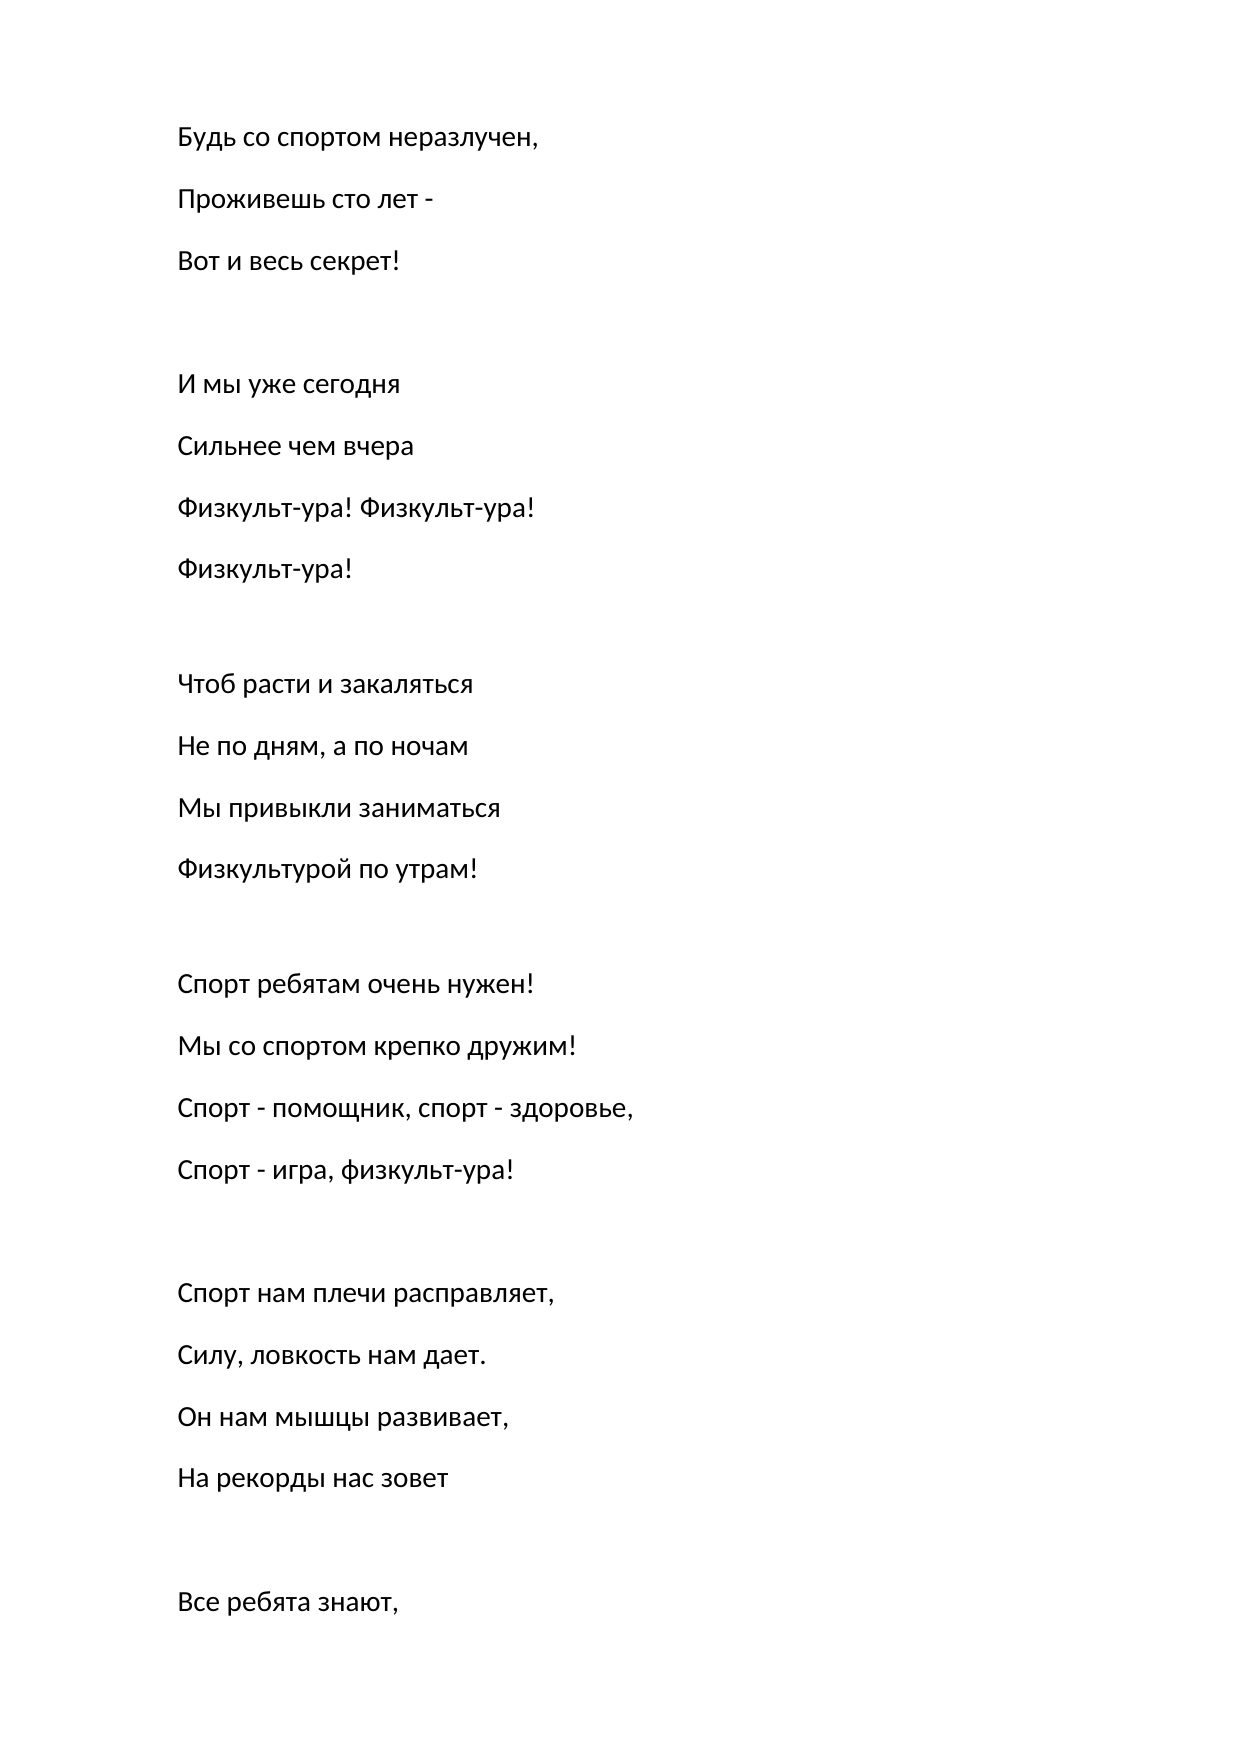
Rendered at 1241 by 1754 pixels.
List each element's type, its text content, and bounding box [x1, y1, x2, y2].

text Спорт нам плечи расправляет, [177, 1274, 1152, 1310]
text И мы уже сегодня [177, 365, 1152, 401]
text Физкультурой по утрам! [177, 851, 1152, 886]
text Мы со спортом крепко дружим! [177, 1027, 1152, 1063]
text Спорт - игра, физкульт-ура! [177, 1151, 1152, 1186]
text Проживешь сто лет - [177, 180, 1152, 216]
text Физкульт-ура! Физкульт-ура! [177, 489, 1152, 524]
text Физкульт-ура! [177, 551, 1152, 586]
text Спорт ребятам очень нужен! [177, 965, 1152, 1001]
text Он нам мышцы развивает, [177, 1398, 1152, 1433]
text Спорт - помощник, спорт - здоровье, [177, 1089, 1152, 1124]
text Сильнее чем вчера [177, 427, 1152, 463]
text Мы привыкли заниматься [177, 789, 1152, 824]
text Силу, ловкость нам дает. [177, 1336, 1152, 1372]
text Будь со спортом неразлучен, [177, 118, 1152, 154]
text Все ребята знают, [177, 1583, 1152, 1619]
text Чтоб расти и закаляться [177, 665, 1152, 701]
text Не по дням, а по ночам [177, 727, 1152, 763]
text На рекорды нас зовет [177, 1459, 1152, 1495]
text Вот и весь секрет! [177, 242, 1152, 277]
